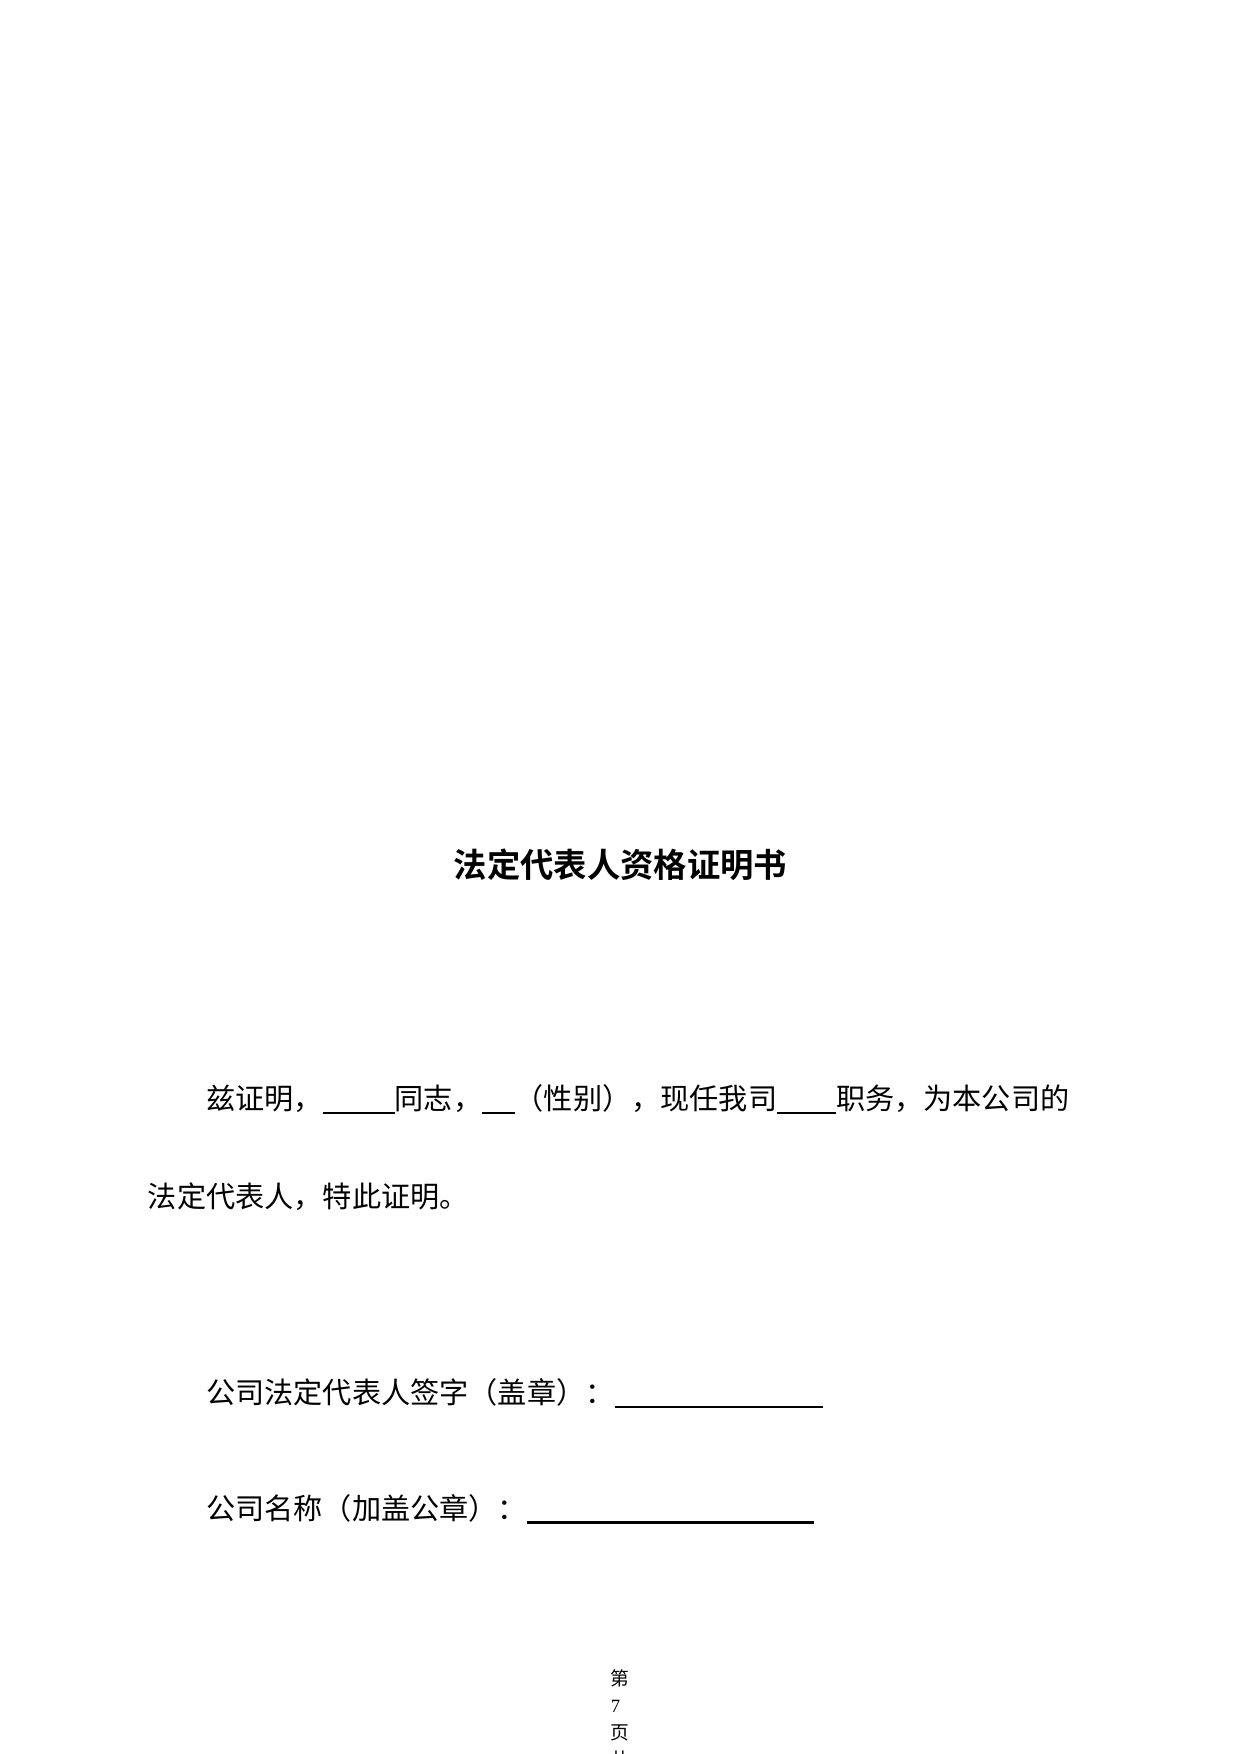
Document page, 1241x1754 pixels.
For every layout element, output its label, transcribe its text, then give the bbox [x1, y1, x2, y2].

text 公司法定代表人签字（盖章）： [148, 1359, 1092, 1424]
text 公司名称（加盖公章）： [148, 1474, 1092, 1539]
text 兹证明， 同志， （性别），现任我司 职务，为本公司的法定代表人，特此证明。 [148, 1064, 1092, 1227]
text 法定代表人资格证明书 [148, 831, 1092, 896]
